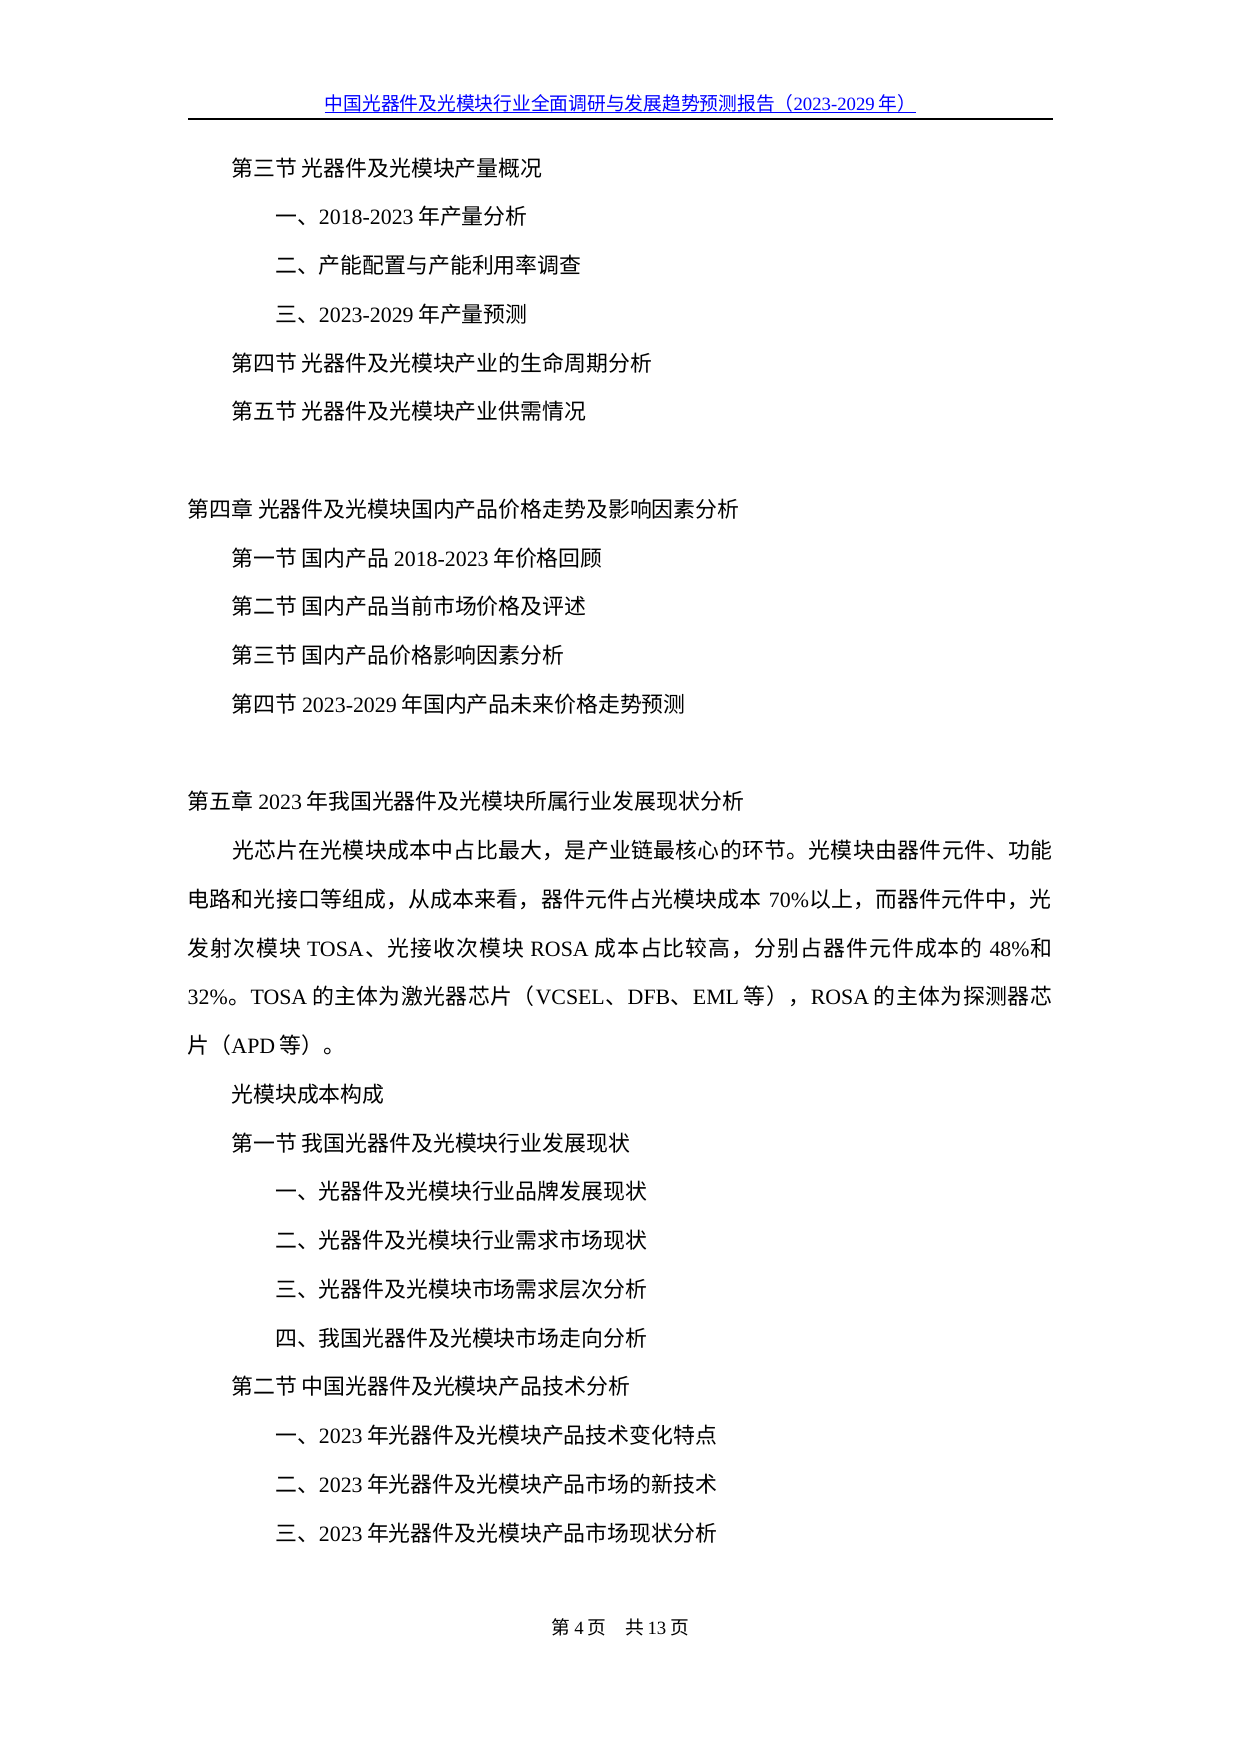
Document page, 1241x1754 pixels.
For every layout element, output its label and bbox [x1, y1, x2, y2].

text [187, 150, 1053, 1548]
